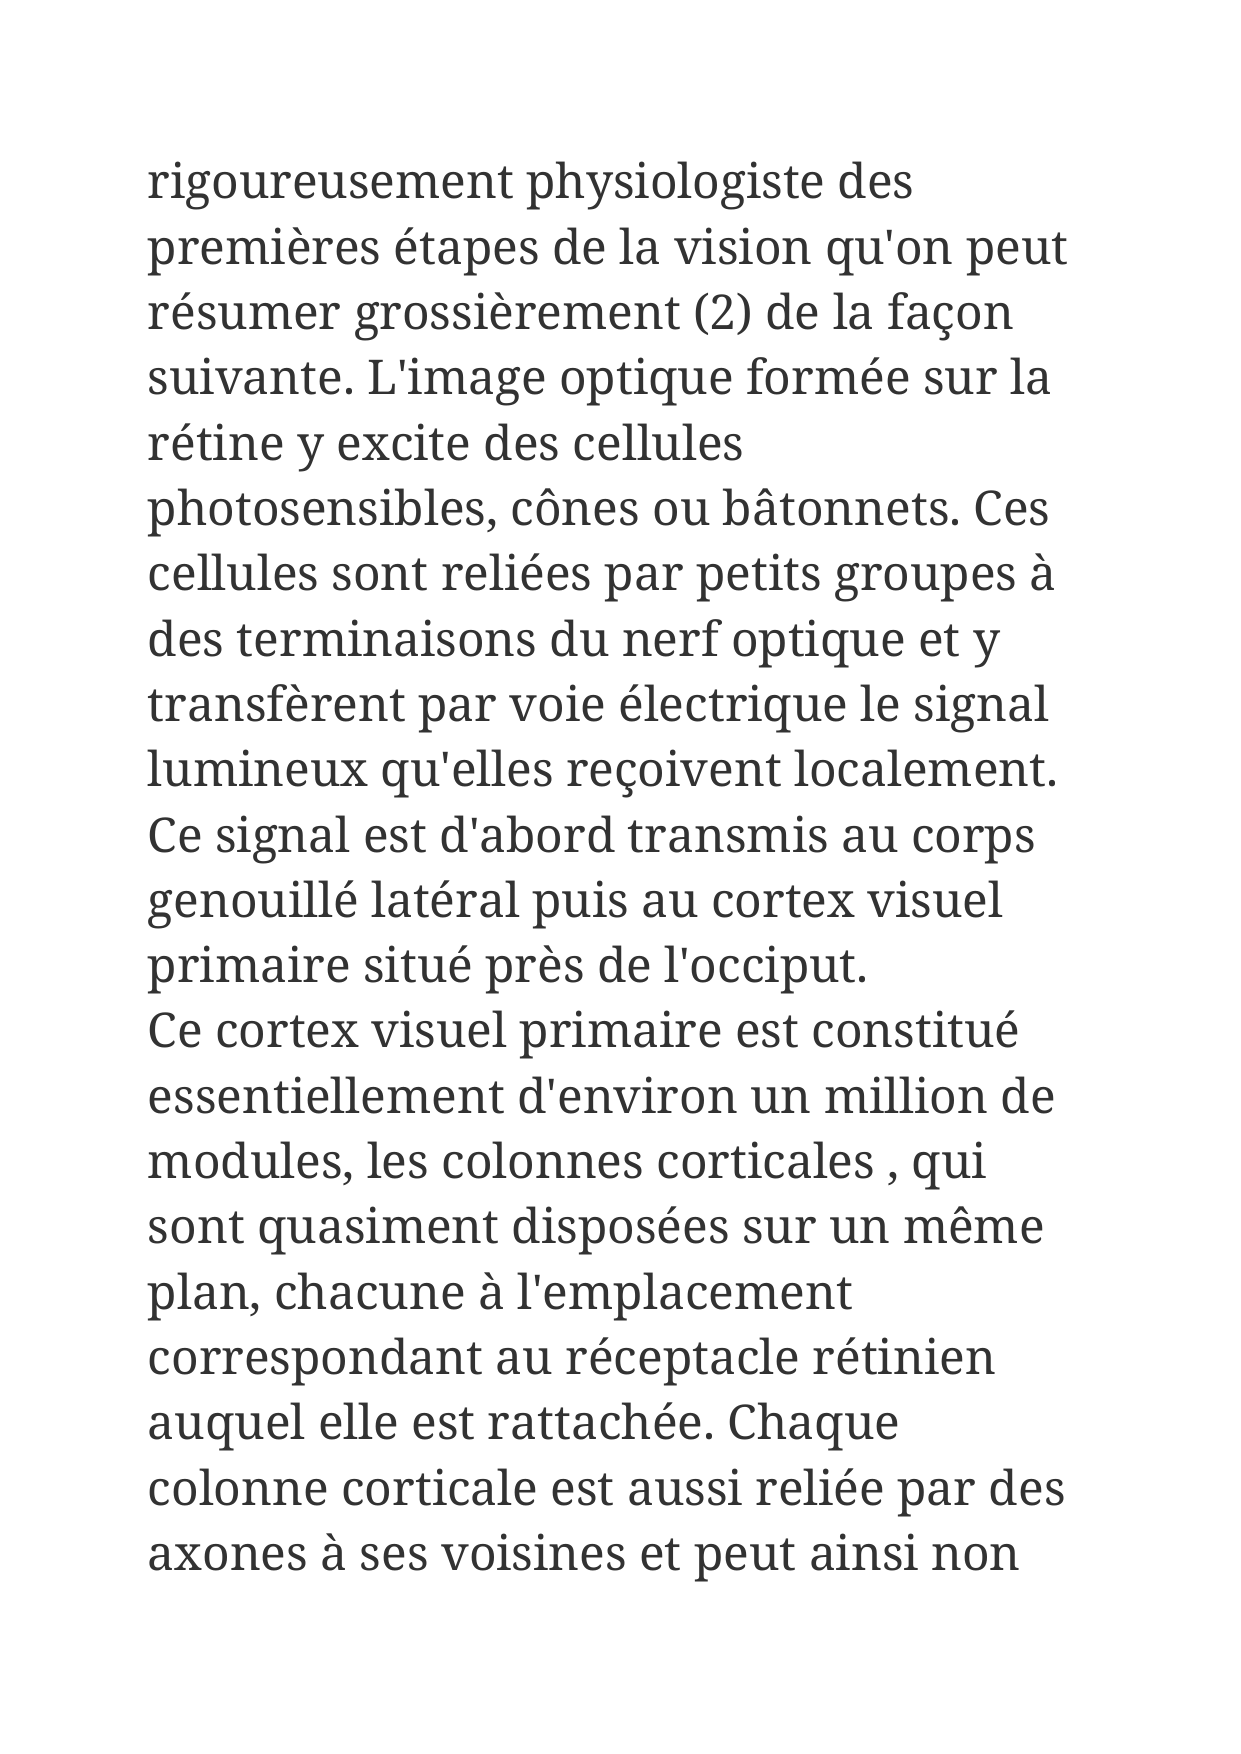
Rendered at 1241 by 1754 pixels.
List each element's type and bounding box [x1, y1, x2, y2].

text [148, 148, 1093, 997]
text [148, 997, 1093, 1584]
